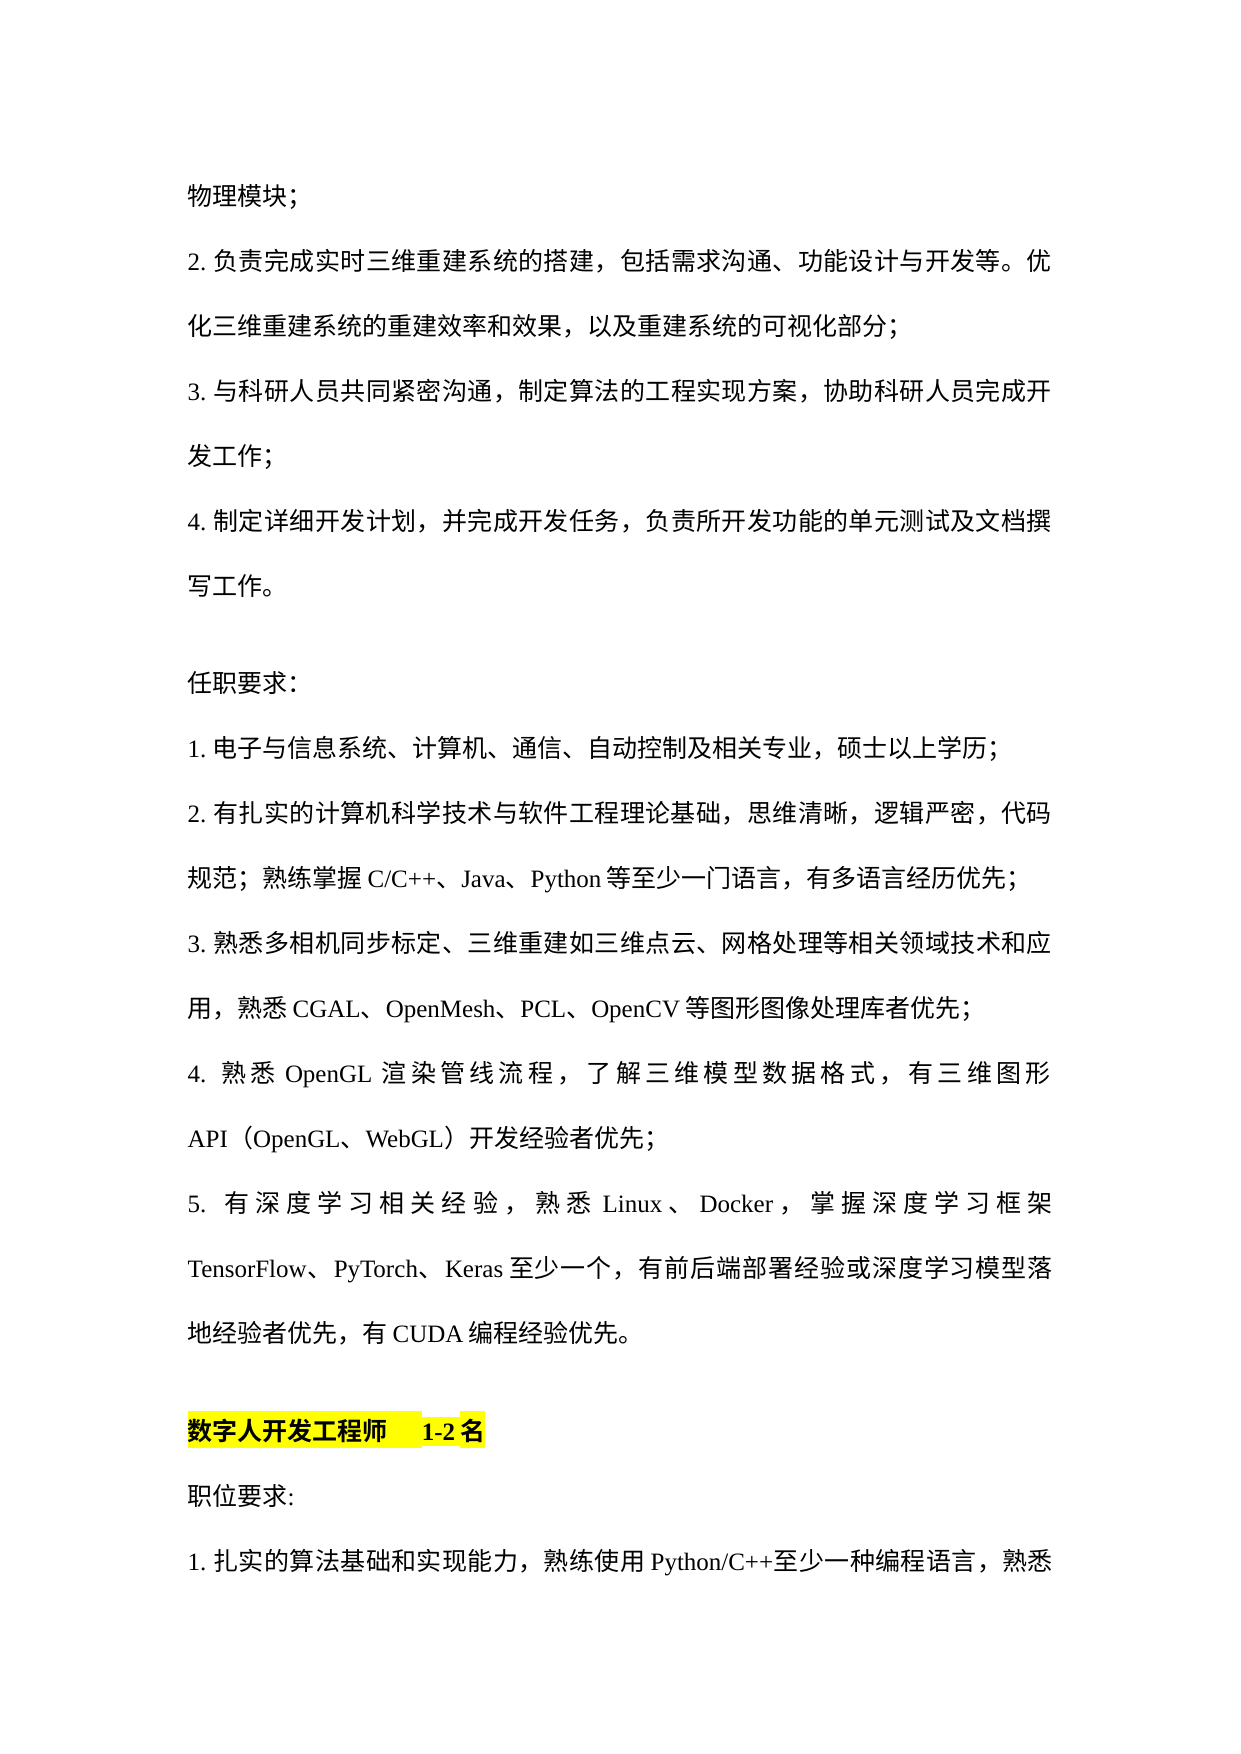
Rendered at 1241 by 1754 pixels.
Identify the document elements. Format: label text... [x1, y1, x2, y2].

text 3. 熟悉多相机同步标定、三维重建如三维点云、网格处理等相关领域技术和应用，熟悉CGAL、OpenMesh、PCL、OpenCV等图形图像处理库者优先； [187, 909, 1053, 1039]
text 5. 有深度学习相关经验，熟悉Linux、Docker，掌握深度学习框架TensorFlow、PyTorch、Keras至少一个，有前后端部署经验或深度学习模型落地经验者优先，有CUDA编程经验优先。 [187, 1169, 1053, 1364]
text 数字人开发工程师 1-2名 [187, 1397, 1053, 1462]
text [187, 162, 1053, 227]
text 任职要求： [187, 649, 1053, 714]
text 4. 熟悉OpenGL渲染管线流程，了解三维模型数据格式，有三维图形API（OpenGL、WebGL）开发经验者优先； [187, 1039, 1053, 1169]
text 职位要求: [187, 1462, 1053, 1527]
text 2. 负责完成实时三维重建系统的搭建，包括需求沟通、功能设计与开发等。优化三维重建系统的重建效率和效果，以及重建系统的可视化部分； [187, 227, 1053, 357]
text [187, 1527, 1053, 1592]
text 1. 电子与信息系统、计算机、通信、自动控制及相关专业，硕士以上学历； [187, 714, 1053, 779]
text 4. 制定详细开发计划，并完成开发任务，负责所开发功能的单元测试及文档撰写工作。 [187, 487, 1053, 617]
text 2. 有扎实的计算机科学技术与软件工程理论基础，思维清晰，逻辑严密，代码规范；熟练掌握C/C++、Java、Python等至少一门语言，有多语言经历优先； [187, 779, 1053, 909]
text 3. 与科研人员共同紧密沟通，制定算法的工程实现方案，协助科研人员完成开发工作； [187, 357, 1053, 487]
